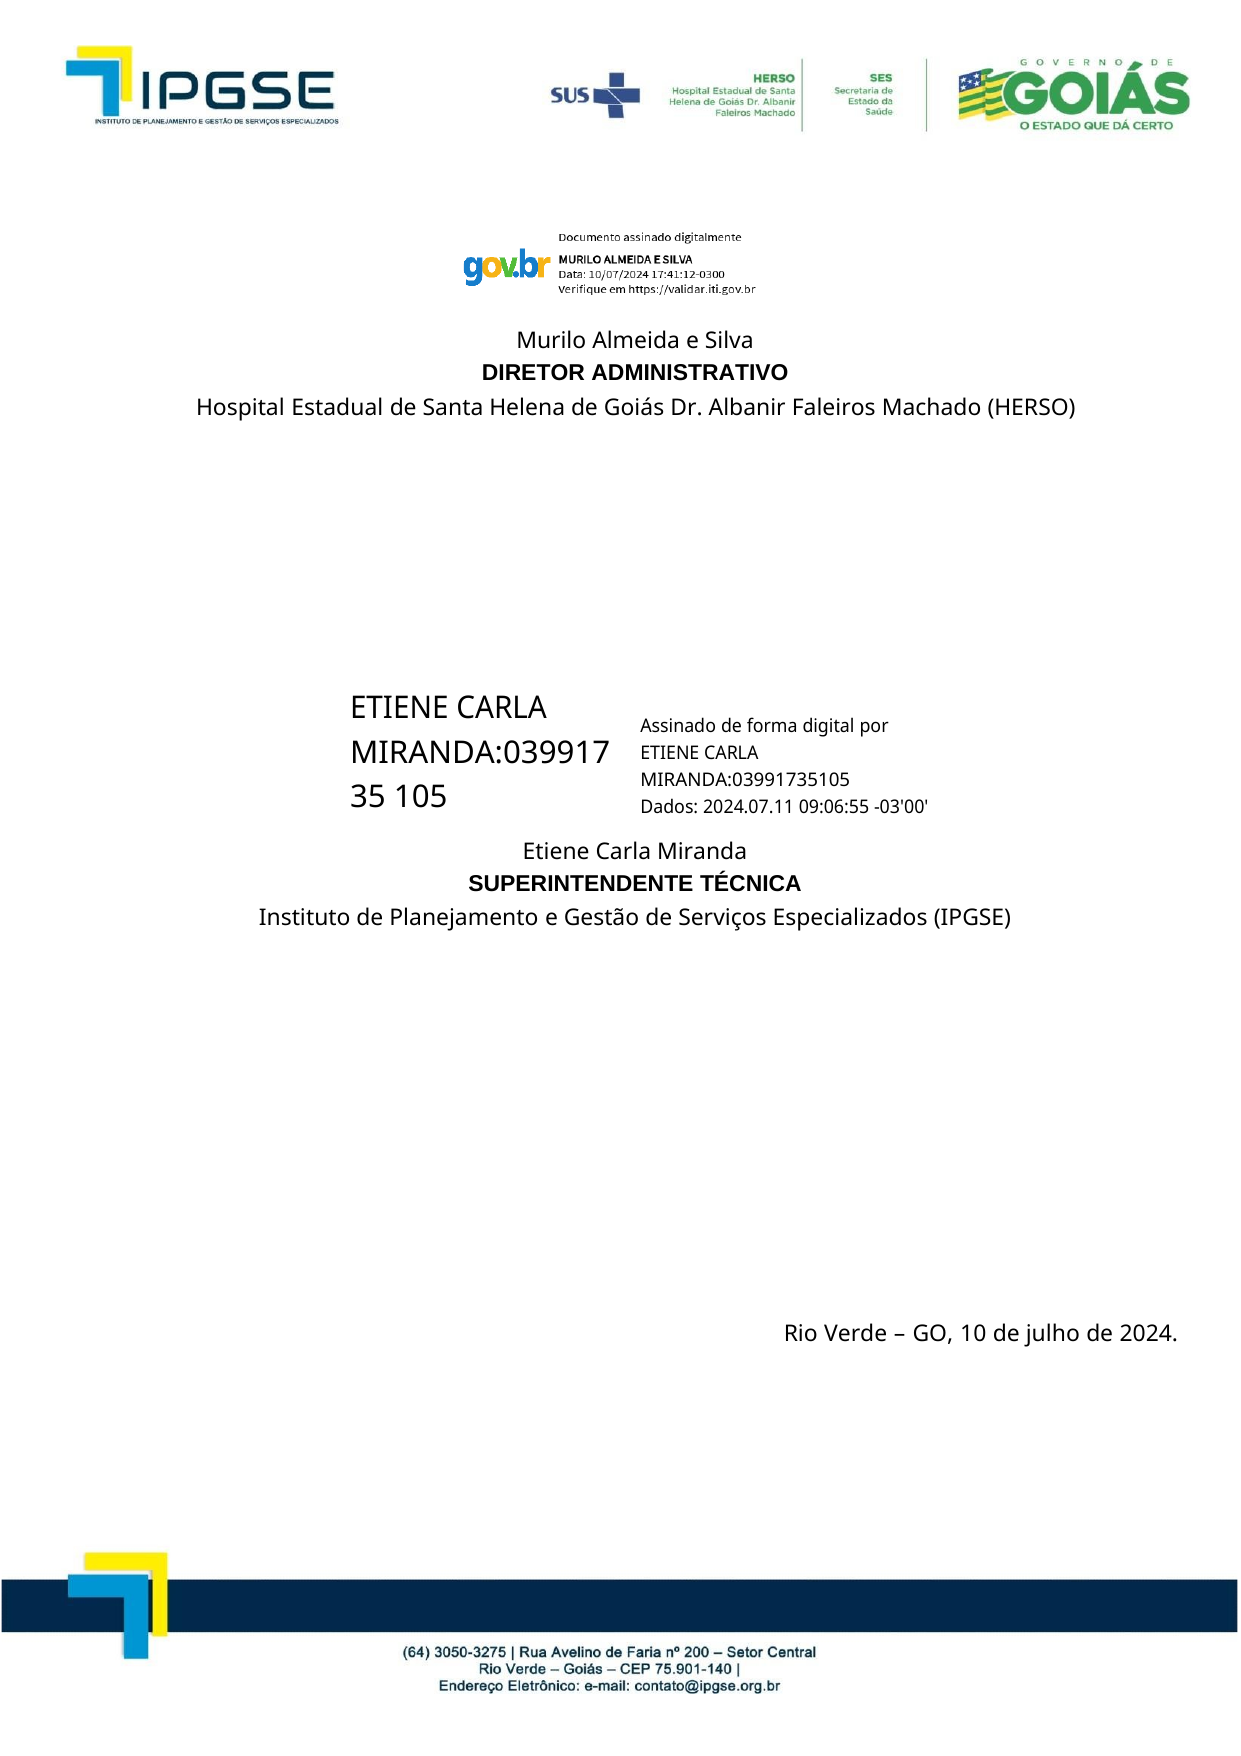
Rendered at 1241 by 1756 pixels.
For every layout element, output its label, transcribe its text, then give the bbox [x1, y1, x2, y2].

text Etiene Carla Miranda [149, 835, 1121, 866]
picture [1, 45, 1238, 1694]
subtitle SUPERINTENDENTE TÉCNICA [149, 870, 1121, 896]
text Murilo Almeida e Silva [149, 324, 1121, 356]
text ETIENE CARLA MIRANDA:03991735 105 [350, 685, 619, 817]
text Rio Verde – GO, 10 de julho de 2024. [783, 1317, 1223, 1348]
text Instituto de Planejamento e Gestão de Serviços Especializados (IPGSE) [149, 901, 1121, 932]
text Hospital Estadual de Santa Helena de Goiás Dr. Albanir Faleiros Machado (HERSO) [150, 391, 1121, 422]
subtitle DIRETOR ADMINISTRATIVO [149, 359, 1121, 386]
text Assinado de forma digital por ETIENE CARLA MIRANDA:03991735105 [640, 712, 928, 792]
text Dados: 2024.07.11 09:06:55 -03'00' [640, 793, 1223, 819]
